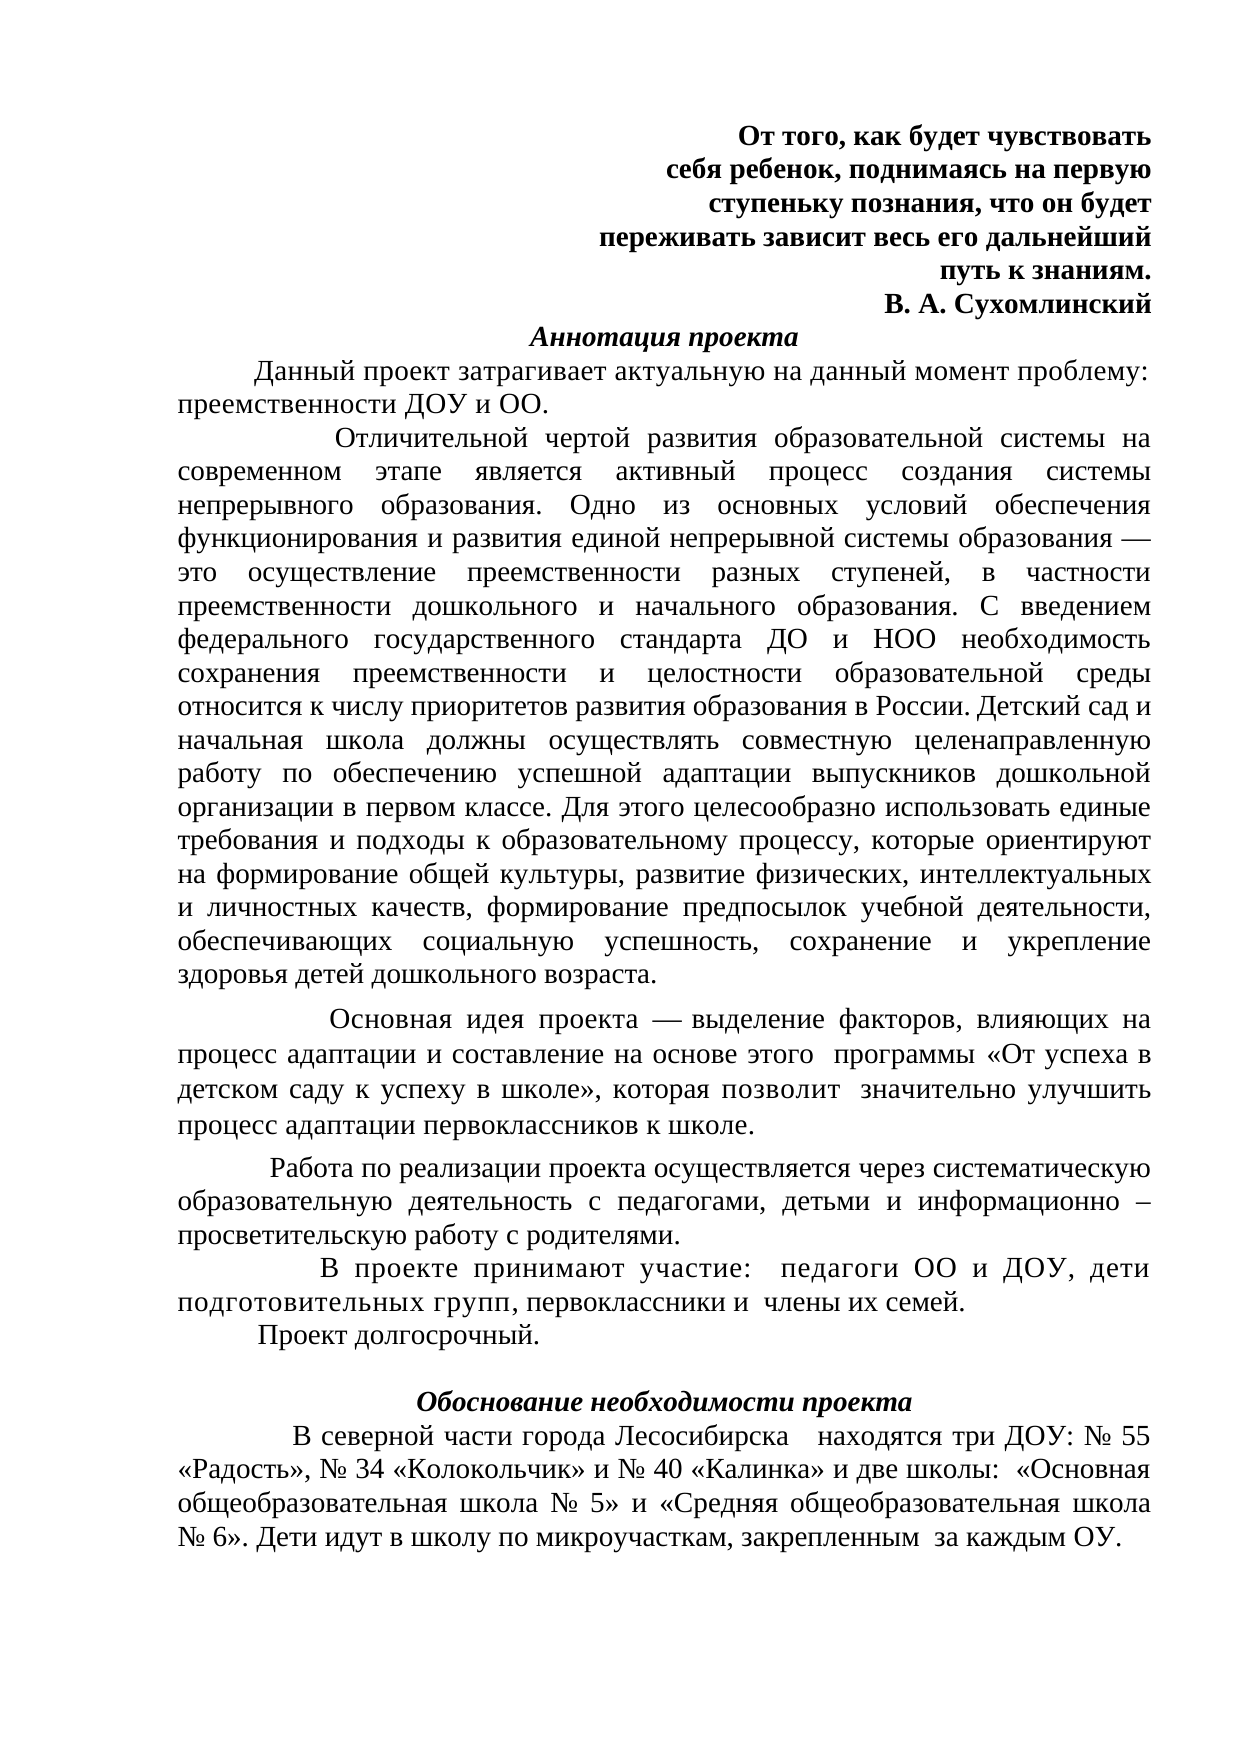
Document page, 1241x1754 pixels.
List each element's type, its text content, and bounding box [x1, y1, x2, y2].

text В проекте принимают участие: педагоги ОО и ДОУ, дети подготовительных групп, первоклассники и члены их семей. [177, 1250, 1152, 1317]
text В северной части города Лесосибирска находятся три ДОУ: № 55 «Радость», № 34 «Колокольчик» и № 40 «Калинка» и две школы: «Основная общеобразовательная школа № 5» и «Средняя общеобразовательная школа № 6». Дети идут в школу по микроучасткам, закрепленным за каждым ОУ. [177, 1418, 1152, 1552]
text Работа по реализации проекта осуществляется через систематическую образовательную деятельность с педагогами, детьми и информационно – просветительскую работу с родителями. [177, 1150, 1152, 1250]
text себя ребенок, поднимаясь на первую [177, 152, 1152, 185]
text переживать зависит весь его дальнейший [177, 219, 1152, 252]
text Проект долгосрочный. [177, 1317, 1152, 1351]
text Аннотация проекта [177, 319, 1152, 353]
text Основная идея проекта — выделение факторов, влияющих на процесс адаптации и составление на основе этого программы «От успеха в детском саду к успеху в школе», которая позволит значительно улучшить процесс адаптации первоклассников к школе. [177, 999, 1152, 1140]
text Отличительной чертой развития образовательной системы на современном этапе является активный процесс создания системы непрерывного образования. Одно из основных условий обеспечения функционирования и развития единой непрерывной системы образования — это осуществление преемственности разных ступеней, в частности преемственности дошкольного и начального образования. С введением федерального государственного стандарта ДО и НОО необходимость сохранения преемственности и целостности образовательной среды относится к числу приоритетов развития образования в России. Детский сад и начальная школа должны осуществлять совместную целенаправленную работу по обеспечению успешной адаптации выпускников дошкольной организации в первом классе. Для этого целесообразно использовать единые требования и подходы к образовательному процессу, которые ориентируют на формирование общей культуры, развитие физических, интеллектуальных и личностных качеств, формирование предпосылок учебной деятельности, обеспечивающих социальную успешность, сохранение и укрепление здоровья детей дошкольного возраста. [177, 420, 1152, 990]
text Данный проект затрагивает актуальную на данный момент проблему: преемственности ДОУ и ОО. [177, 353, 1152, 420]
text В. А. Сухомлинский [177, 286, 1152, 319]
text Обоснование необходимости проекта [177, 1384, 1152, 1418]
text От того, как будет чувствовать [177, 118, 1152, 152]
text ступеньку познания, что он будет [177, 185, 1152, 219]
text путь к знаниям. [177, 252, 1152, 286]
